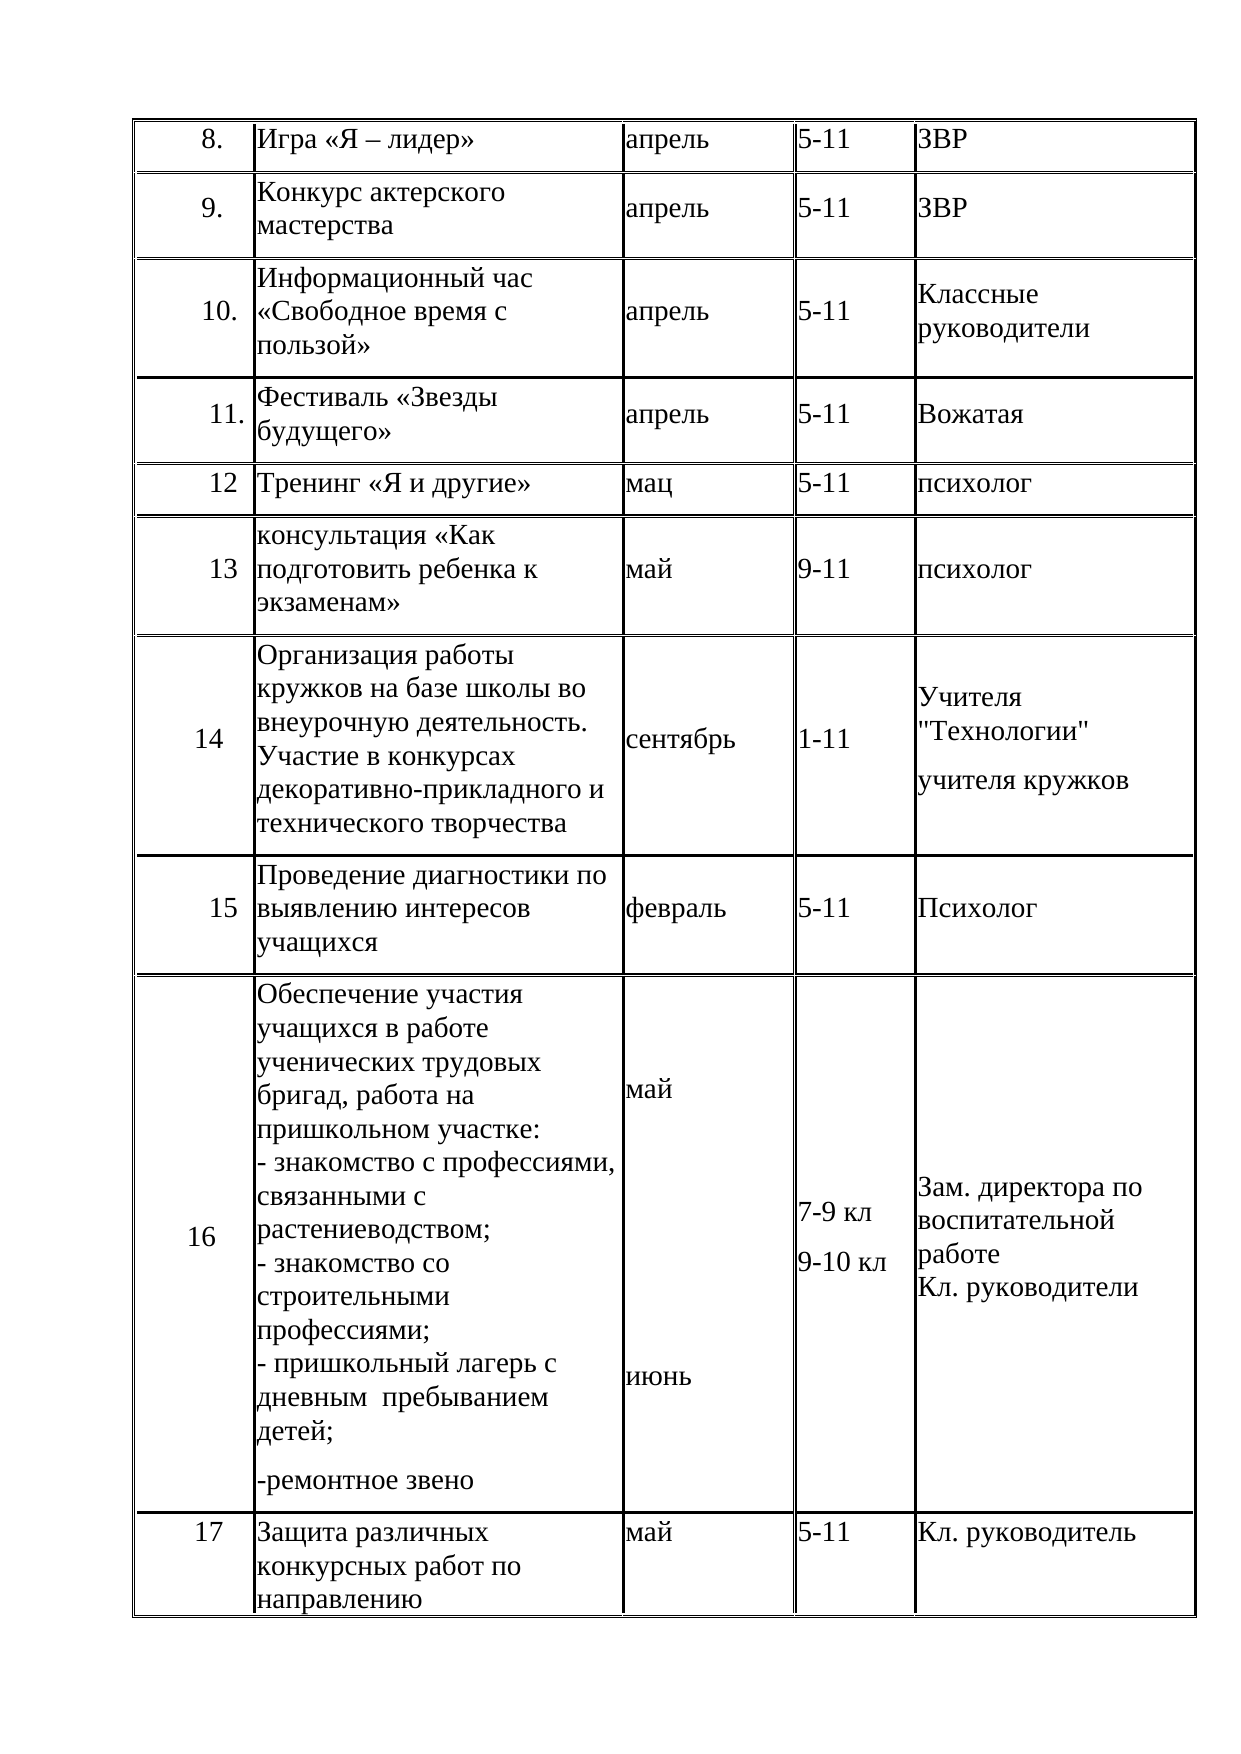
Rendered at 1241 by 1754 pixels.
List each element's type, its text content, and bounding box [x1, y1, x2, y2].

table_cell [254, 1514, 623, 1615]
table_cell 1-11 [797, 637, 914, 854]
table_cell 5-11 [797, 174, 914, 256]
table_cell 5-11 [795, 1514, 915, 1615]
table_cell сентябрь [625, 637, 793, 854]
table_cell ЗВР [915, 171, 1196, 256]
table_cell 5-11 [797, 379, 914, 462]
table_cell 16 [135, 973, 253, 1511]
table_cell 8. [135, 122, 254, 171]
table_cell 9-11 [797, 518, 914, 634]
table_cell 5-11 [797, 465, 914, 514]
table_cell 17 [135, 1511, 254, 1615]
table_cell Учителя "Технологии" учителя кружков [915, 634, 1196, 854]
table_cell Фестиваль «Звезды будущего» [256, 379, 622, 462]
table_cell Информационный час «Свободное время с пользой» [256, 260, 622, 376]
table_cell 12 [133, 462, 254, 514]
table_cell психолог [917, 514, 1195, 634]
table_cell 5-11 [797, 260, 914, 376]
table_cell 9. [133, 171, 254, 256]
table_cell консультация «Как подготовить ребенка к экзаменам» [256, 518, 622, 634]
table_cell Организация работы кружков на базе школы во внеурочную деятельность. Участие в конкурсах декоративно-прикладного и технического творчества [256, 637, 622, 854]
table_cell 11. [135, 376, 253, 462]
table_cell 13 [135, 514, 253, 634]
table_cell 5-11 [795, 120, 915, 171]
table_cell Психолог [917, 854, 1194, 973]
table_cell апрель [625, 174, 793, 256]
table_cell ЗВР [915, 122, 1194, 171]
table_cell май [625, 518, 793, 634]
table_cell февраль [625, 857, 793, 973]
table_cell Вожатая [917, 376, 1194, 462]
table_cell апрель [623, 120, 795, 171]
table_cell Классные руководители [917, 256, 1195, 376]
table_cell апрель [625, 260, 793, 376]
table_cell 7-9 кл 9-10 кл [797, 977, 914, 1511]
table_cell Конкурс актерского мастерства [256, 174, 622, 256]
table_cell май июнь [625, 977, 793, 1511]
table_cell Игра «Я – лидер» [254, 120, 623, 171]
table_cell Проведение диагностики по выявлению интересов учащихся [256, 857, 622, 973]
table_cell психолог [915, 462, 1196, 514]
table_cell апрель [625, 379, 793, 462]
table_cell 14 [133, 634, 254, 854]
table_cell Зам. директора по воспитательной работе Кл. руководители [917, 973, 1195, 1511]
table_cell Кл. руководитель [915, 1511, 1194, 1615]
table_cell май [623, 1511, 795, 1615]
table_cell Обеспечение участия учащихся в работе ученических трудовых бригад, работа на пришкольном участке: - знакомство с профессиями, связанными с растениеводством; - знакомство со строительными профессиями; - пришкольный лагерь с дневным пребыванием детей; -ремонтное звено [256, 977, 622, 1511]
table_cell 15 [135, 854, 253, 973]
table_cell 5-11 [797, 857, 914, 973]
table_cell 10. [135, 256, 253, 376]
table_cell Тренинг «Я и другие» [256, 465, 622, 514]
table_cell мац [625, 465, 793, 514]
